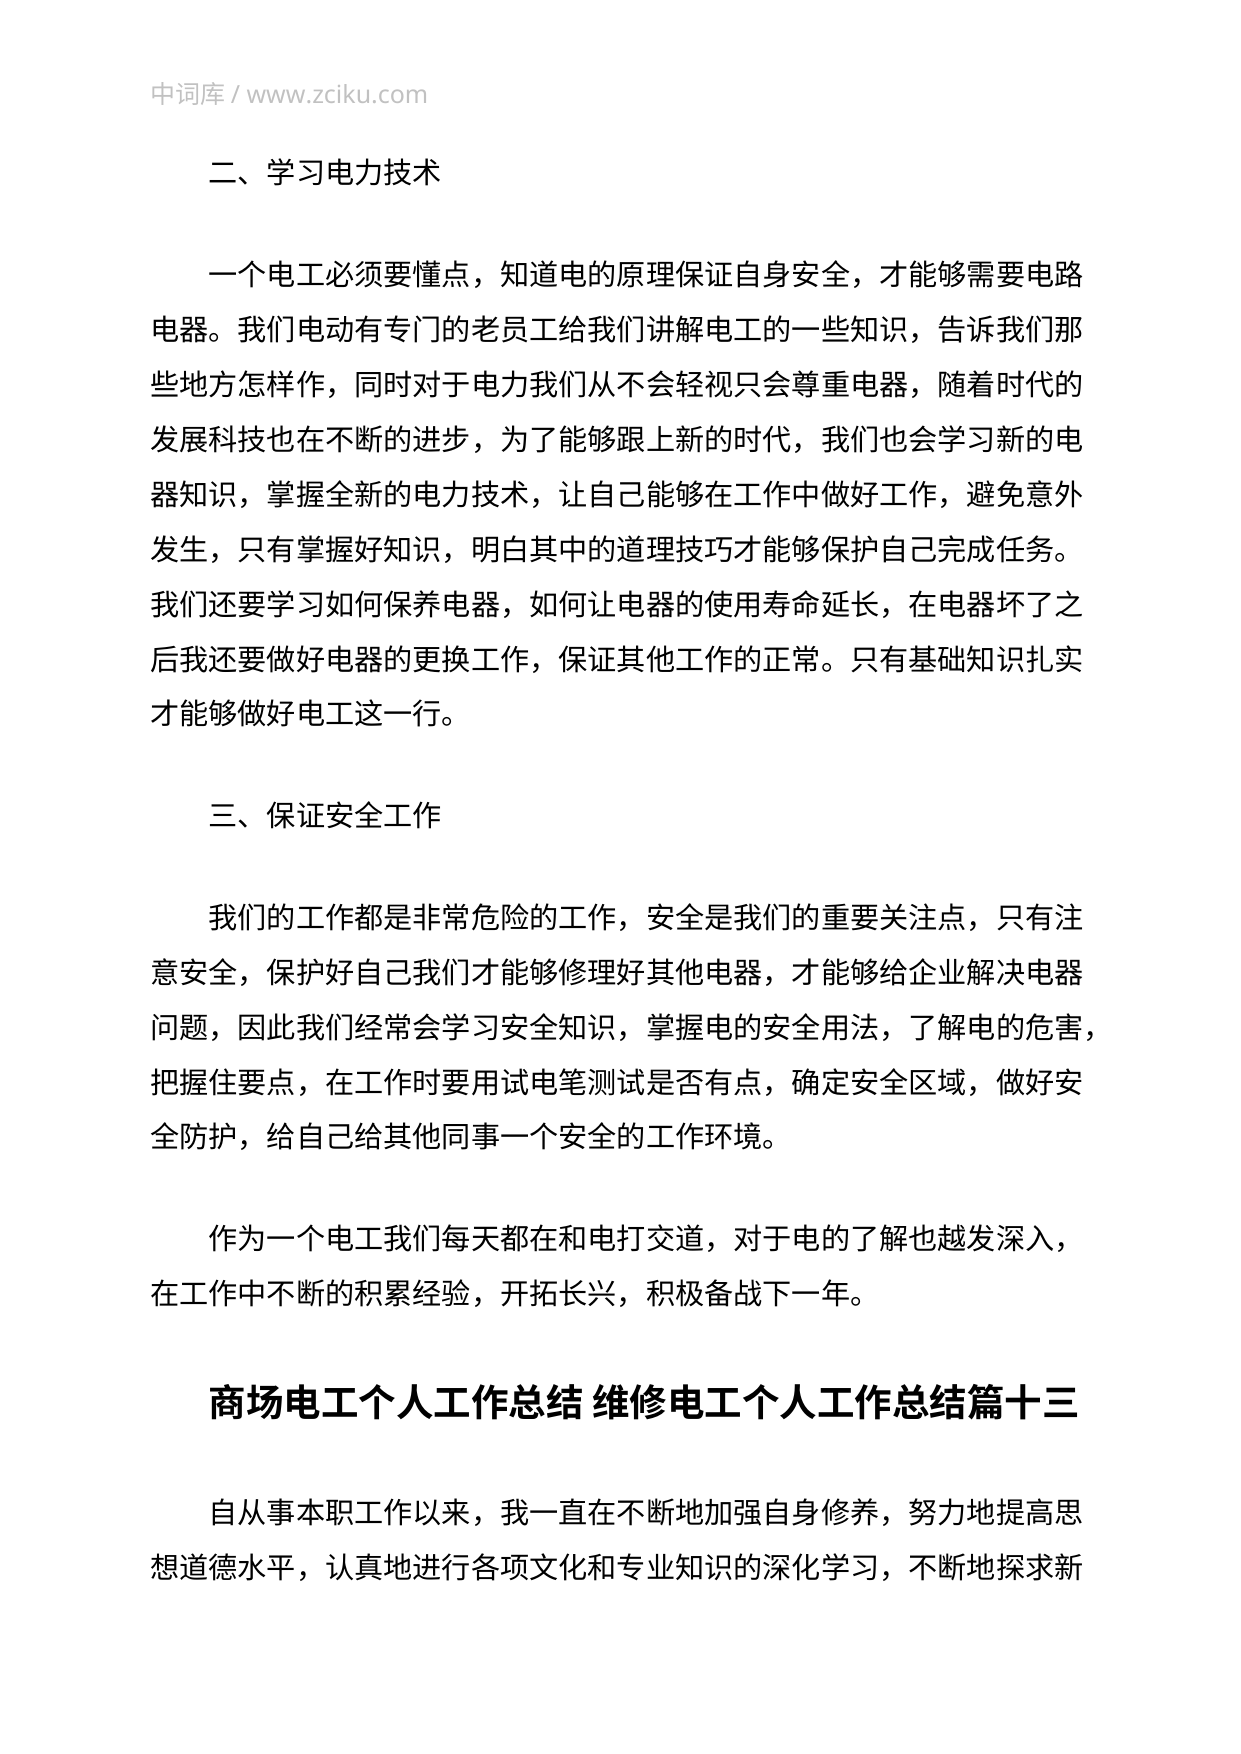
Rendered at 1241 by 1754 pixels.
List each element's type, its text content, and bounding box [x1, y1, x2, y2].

text 一个电工必须要懂点，知道电的原理保证自身安全，才能够需要电路电器。我们电动有专门的老员工给我们讲解电工的一些知识，告诉我们那些地方怎样作，同时对于电力我们从不会轻视只会尊重电器，随着时代的发展科技也在不断的进步，为了能够跟上新的时代，我们也会学习新的电器知识，掌握全新的电力技术，让自己能够在工作中做好工作，避免意外发生，只有掌握好知识，明白其中的道理技巧才能够保护自己完成任务。我们还要学习如何保养电器，如何让电器的使用寿命延长，在电器坏了之后我还要做好电器的更换工作，保证其他工作的正常。只有基础知识扎实才能够做好电工这一行。 [150, 252, 1090, 733]
text 商场电工个人工作总结 维修电工个人工作总结篇十三 [150, 1372, 1090, 1427]
text 我们的工作都是非常危险的工作，安全是我们的重要关注点，只有注意安全，保护好自己我们才能够修理好其他电器，才能够给企业解决电器问题，因此我们经常会学习安全知识，掌握电的安全用法，了解电的危害，把握住要点，在工作时要用试电笔测试是否有点，确定安全区域，做好安全防护，给自己给其他同事一个安全的工作环境。 [150, 894, 1090, 1156]
text 三、保证安全工作 [150, 793, 1090, 835]
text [150, 1490, 1090, 1587]
text 作为一个电工我们每天都在和电打交道，对于电的了解也越发深入，在工作中不断的积累经验，开拓长兴，积极备战下一年。 [150, 1216, 1090, 1313]
text 二、学习电力技术 [150, 150, 1090, 192]
